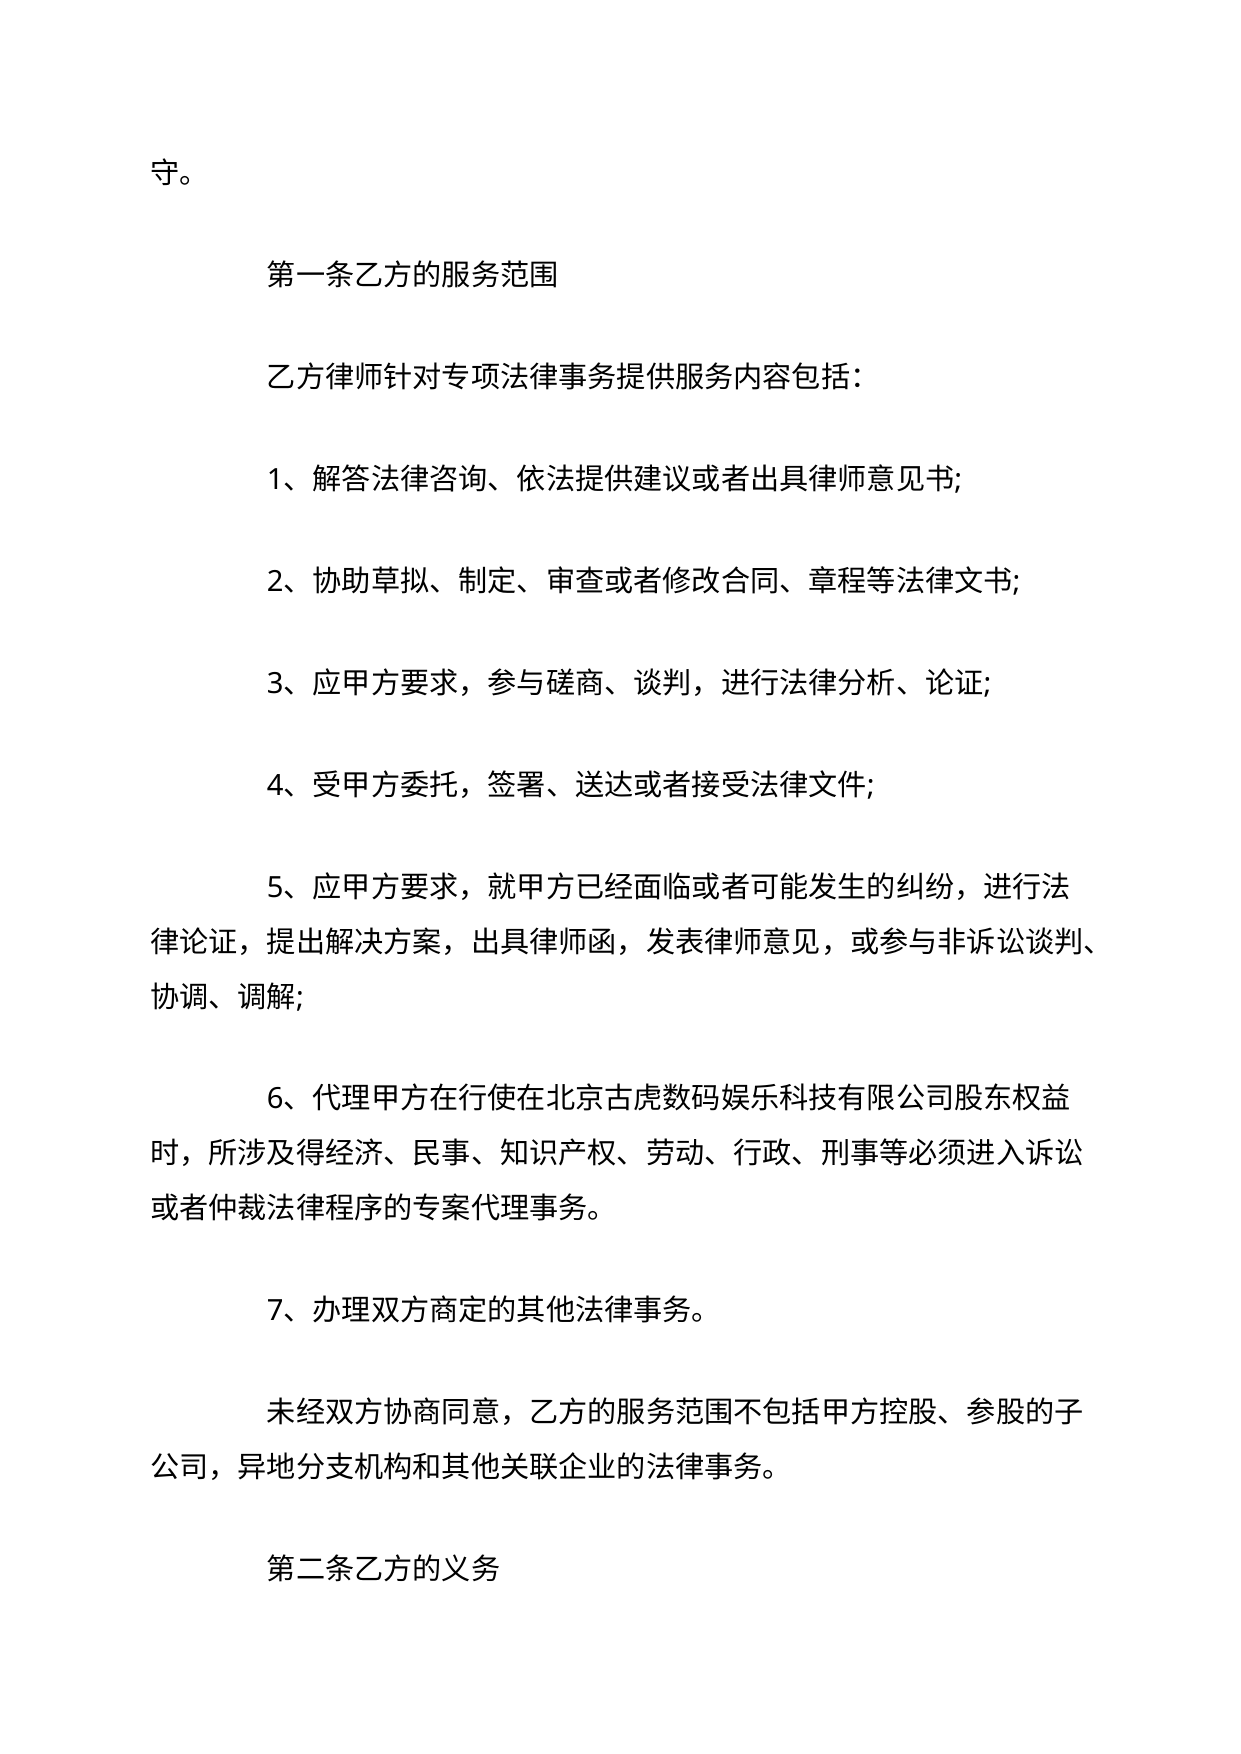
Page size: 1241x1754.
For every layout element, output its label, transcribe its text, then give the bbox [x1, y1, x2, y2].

text 第二条乙方的义务 [150, 1545, 1090, 1588]
text 5、应甲方要求，就甲方已经面临或者可能发生的纠纷，进行法律论证，提出解决方案，出具律师函，发表律师意见，或参与非诉讼谈判、协调、调解; [150, 863, 1090, 1016]
text 未经双方协商同意，乙方的服务范围不包括甲方控股、参股的子公司，异地分支机构和其他关联企业的法律事务。 [150, 1389, 1090, 1486]
text 第一条乙方的服务范围 [150, 252, 1090, 294]
text 6、代理甲方在行使在北京古虎数码娱乐科技有限公司股东权益时，所涉及得经济、民事、知识产权、劳动、行政、刑事等必须进入诉讼或者仲裁法律程序的专案代理事务。 [150, 1075, 1090, 1227]
text 1、解答法律咨询、依法提供建议或者出具律师意见书; [150, 455, 1090, 498]
text 乙方律师针对专项法律事务提供服务内容包括： [150, 353, 1090, 396]
text 7、办理双方商定的其他法律事务。 [150, 1287, 1090, 1329]
text 4、受甲方委托，签署、送达或者接受法律文件; [150, 761, 1090, 804]
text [150, 150, 1090, 192]
text 3、应甲方要求，参与磋商、谈判，进行法律分析、论证; [150, 659, 1090, 702]
text 2、协助草拟、制定、审查或者修改合同、章程等法律文书; [150, 557, 1090, 600]
